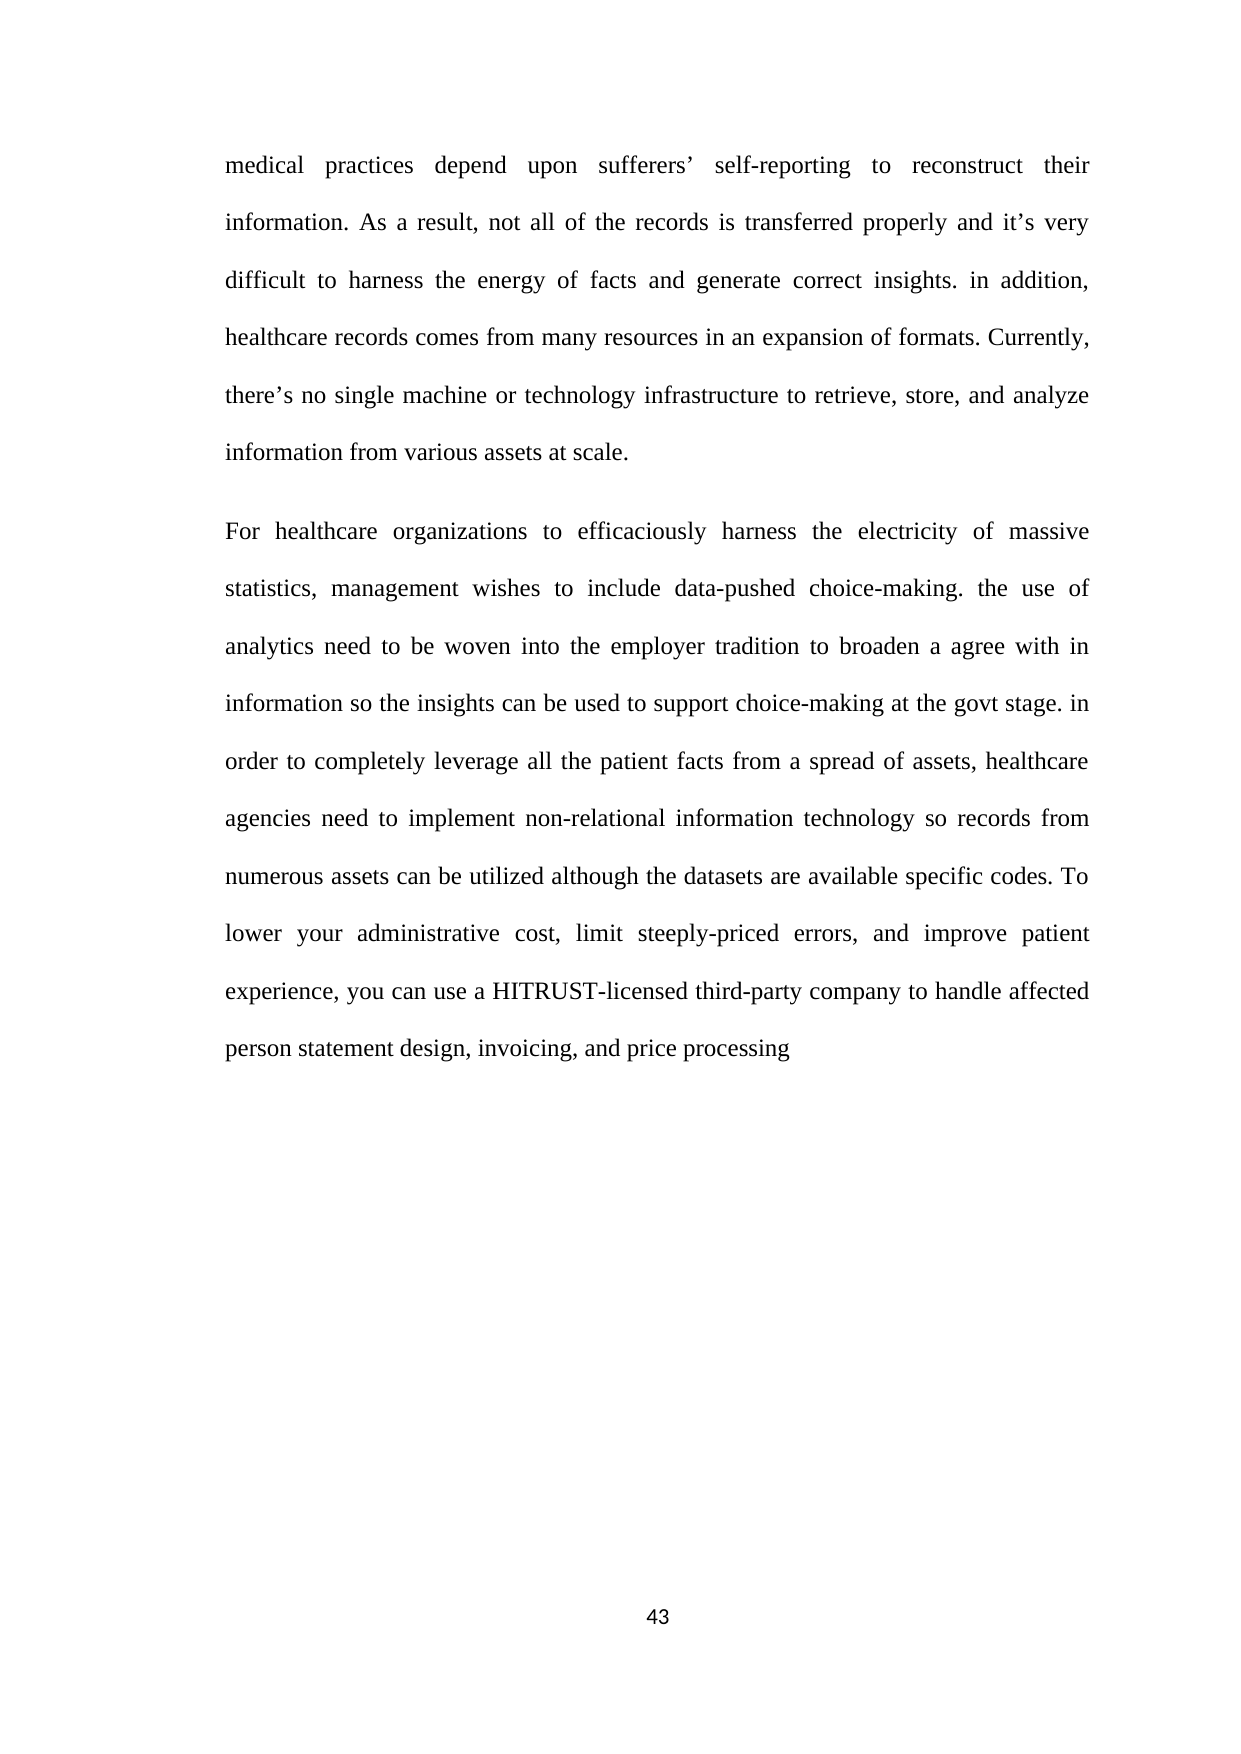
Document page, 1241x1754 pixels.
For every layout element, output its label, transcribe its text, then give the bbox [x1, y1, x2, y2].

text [225, 150, 1090, 466]
text For healthcare organizations to efficaciously harness the electricity of massive statistics, management wishes to include data-pushed choice-making. the use of analytics need to be woven into the employer tradition to broaden a agree with in information so the insights can be used to support choice-making at the govt stage. in order to completely leverage all the patient facts from a spread of assets, healthcare agencies need to implement non-relational information technology so records from numerous assets can be utilized although the datasets are available specific codes. To lower your administrative cost, limit steeply-priced errors, and improve patient experience, you can use a HITRUST-licensed third-party company to handle affected person statement design, invoicing, and price processing [225, 516, 1090, 1062]
